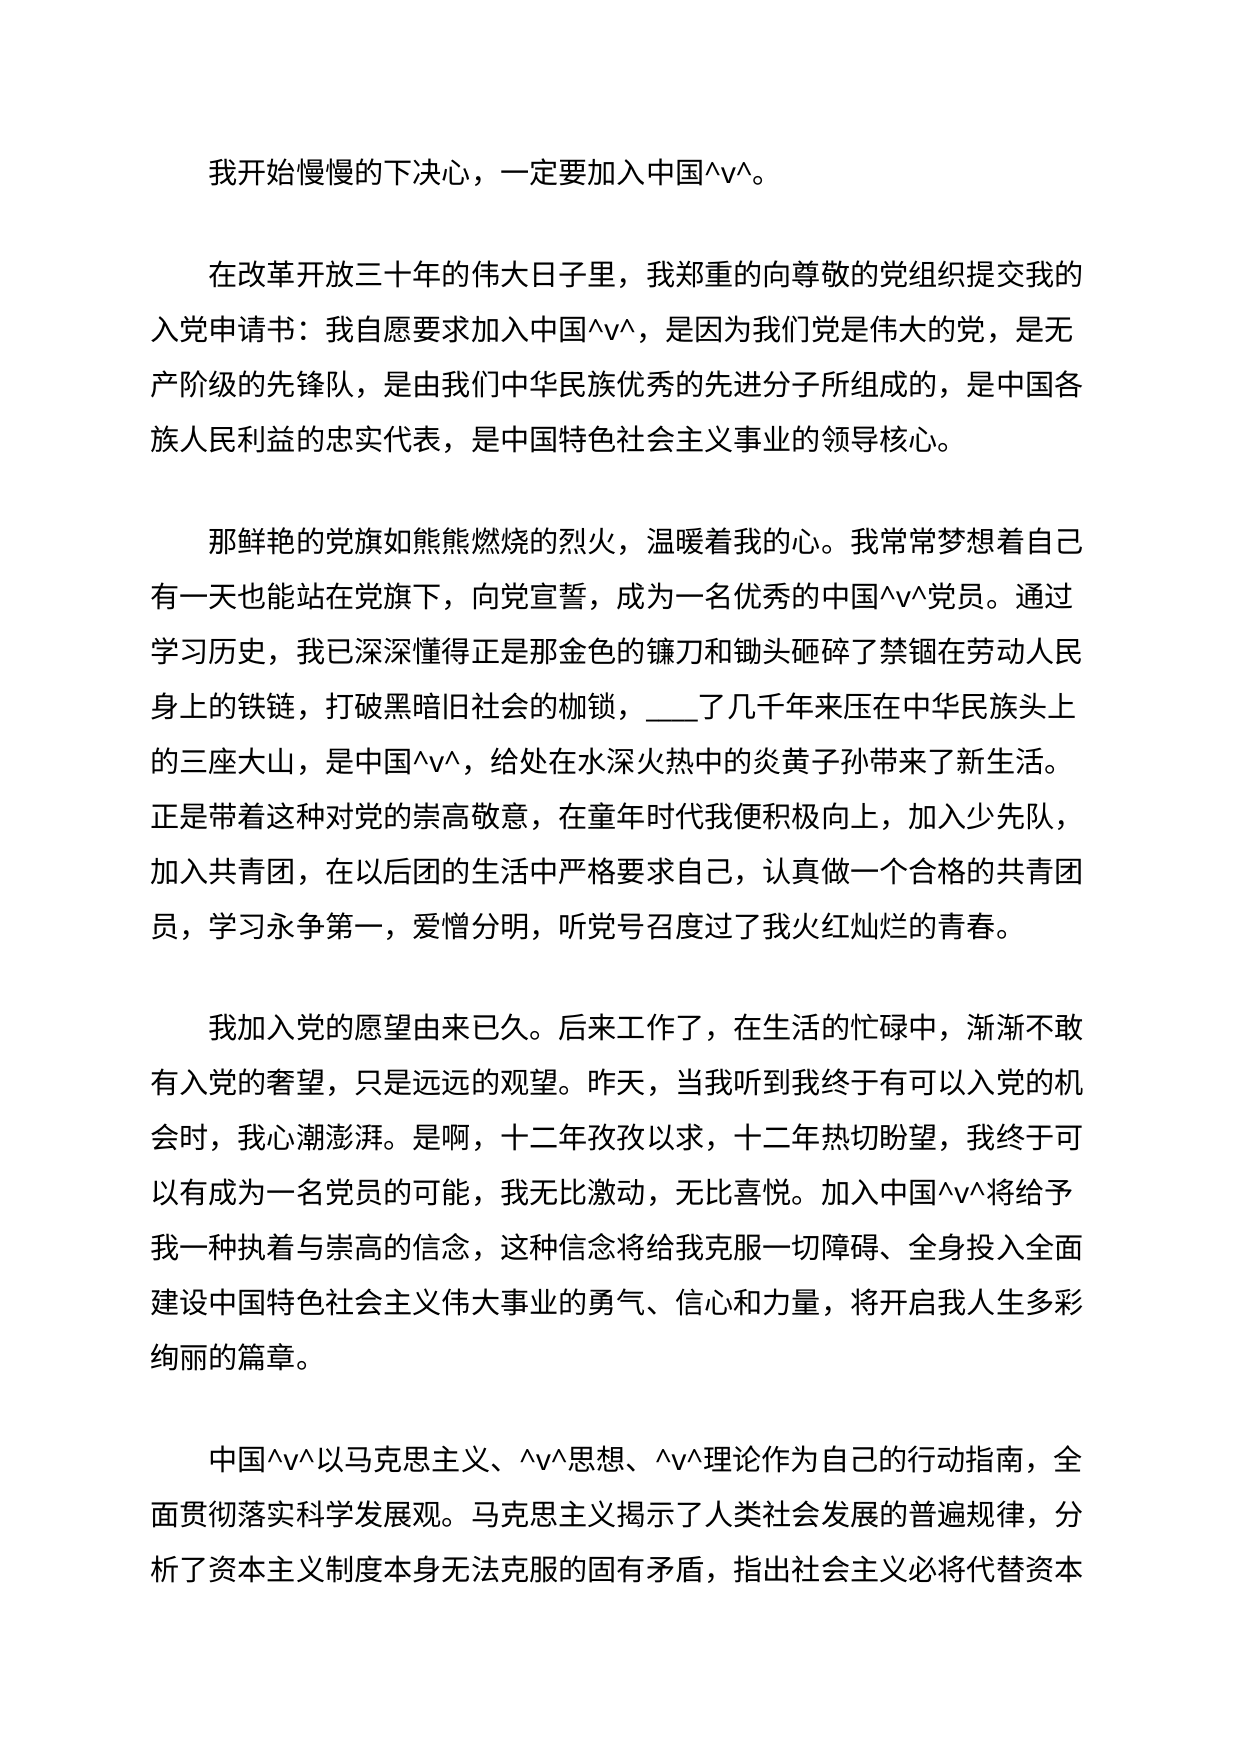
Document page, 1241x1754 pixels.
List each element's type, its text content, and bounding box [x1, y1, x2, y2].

text 那鲜艳的党旗如熊熊燃烧的烈火，温暖着我的心。我常常梦想着自己有一天也能站在党旗下，向党宣誓，成为一名优秀的中国^v^党员。通过学习历史，我已深深懂得正是那金色的镰刀和锄头砸碎了禁锢在劳动人民身上的铁链，打破黑暗旧社会的枷锁，____了几千年来压在中华民族头上的三座大山，是中国^v^，给处在水深火热中的炎黄子孙带来了新生活。正是带着这种对党的崇高敬意，在童年时代我便积极向上，加入少先队，加入共青团，在以后团的生活中严格要求自己，认真做一个合格的共青团员，学习永争第一，爱憎分明，听党号召度过了我火红灿烂的青春。 [150, 518, 1090, 945]
text 在改革开放三十年的伟大日子里，我郑重的向尊敬的党组织提交我的入党申请书：我自愿要求加入中国^v^，是因为我们党是伟大的党，是无产阶级的先锋队，是由我们中华民族优秀的先进分子所组成的，是中国各族人民利益的忠实代表，是中国特色社会主义事业的领导核心。 [150, 252, 1090, 459]
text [150, 1436, 1090, 1588]
text 我开始慢慢的下决心，一定要加入中国^v^。 [150, 150, 1090, 192]
text 我加入党的愿望由来已久。后来工作了，在生活的忙碌中，渐渐不敢有入党的奢望，只是远远的观望。昨天，当我听到我终于有可以入党的机会时，我心潮澎湃。是啊，十二年孜孜以求，十二年热切盼望，我终于可以有成为一名党员的可能，我无比激动，无比喜悦。加入中国^v^将给予我一种执着与崇高的信念，这种信念将给我克服一切障碍、全身投入全面建设中国特色社会主义伟大事业的勇气、信心和力量，将开启我人生多彩绚丽的篇章。 [150, 1005, 1090, 1377]
